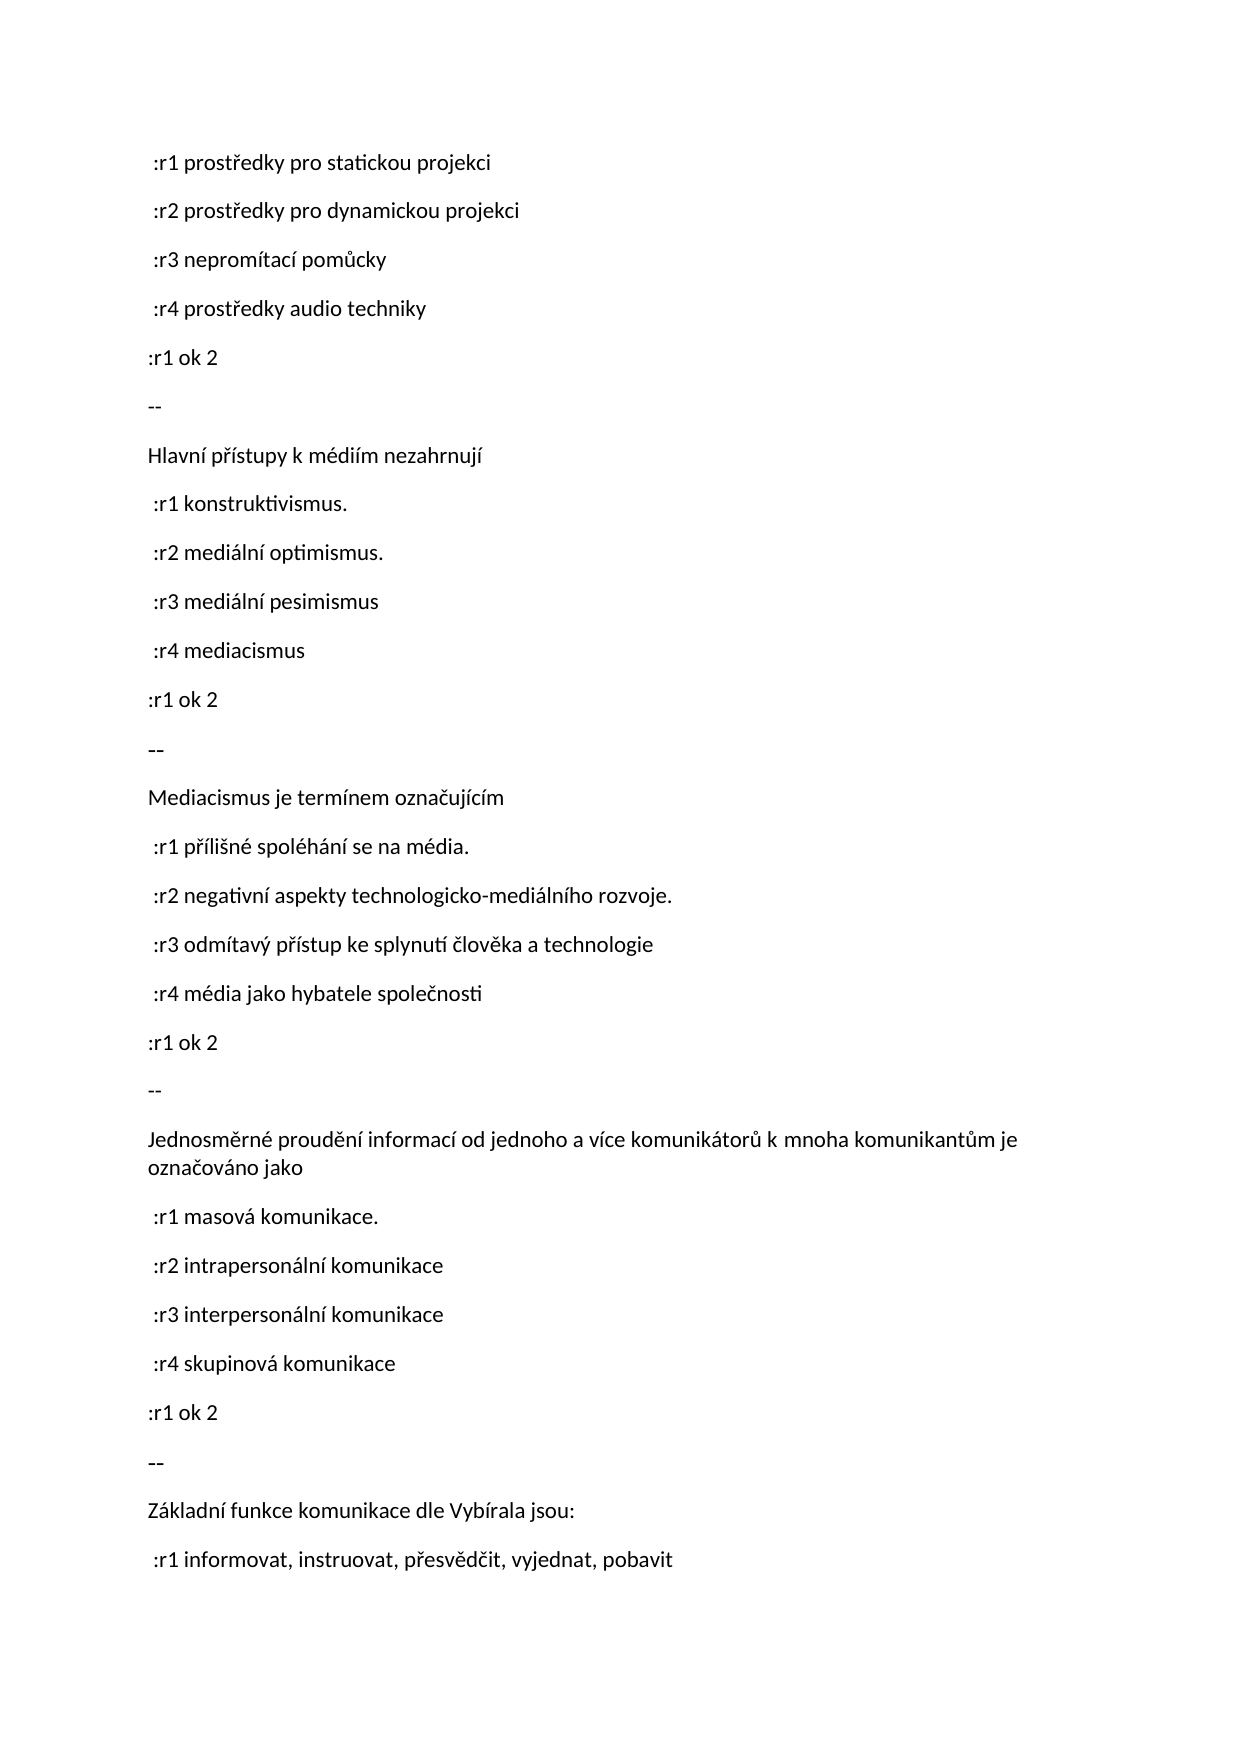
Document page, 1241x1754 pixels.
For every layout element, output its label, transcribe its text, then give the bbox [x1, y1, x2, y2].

text :r1 přílišné spoléhání se na média. [148, 832, 1093, 860]
text :r3 interpersonální komunikace [148, 1300, 1093, 1328]
text :r1 informovat, instruovat, přesvědčit, vyjednat, pobavit [148, 1545, 1093, 1573]
text Základní funkce komunikace dle Vybírala jsou: [148, 1496, 1093, 1524]
text :r1 ok 2 [148, 685, 1093, 713]
text -- [148, 734, 1093, 763]
text -- [148, 392, 1093, 420]
text :r2 mediální optimismus. [148, 538, 1093, 566]
text :r3 mediální pesimismus [148, 587, 1093, 615]
text :r1 ok 2 [148, 1398, 1093, 1426]
text :r4 skupinová komunikace [148, 1349, 1093, 1377]
text :r4 média jako hybatele společnosti [148, 979, 1093, 1007]
text :r2 intrapersonální komunikace [148, 1251, 1093, 1279]
text Hlavní přístupy k médiím nezahrnují [148, 441, 1093, 469]
text :r1 ok 2 [148, 1028, 1093, 1056]
text :r1 masová komunikace. [148, 1202, 1093, 1230]
text Mediacismus je termínem označujícím [148, 783, 1093, 811]
text :r3 nepromítací pomůcky [148, 245, 1093, 273]
text -- [148, 1447, 1093, 1475]
text :r2 negativní aspekty technologicko-mediálního rozvoje. [148, 881, 1093, 909]
text -- [148, 1077, 1093, 1104]
text :r1 konstruktivismus. [148, 489, 1093, 518]
text :r4 mediacismus [148, 636, 1093, 664]
text Jednosměrné proudění informací od jednoho a více komunikátorů k mnoha komunikantům je označováno jako [148, 1125, 1093, 1181]
text :r3 odmítavý přístup ke splynutí člověka a technologie [148, 930, 1093, 958]
text :r4 prostředky audio techniky [148, 294, 1093, 322]
text :r2 prostředky pro dynamickou projekci [148, 196, 1093, 224]
text :r1 ok 2 [148, 343, 1093, 371]
text :r1 prostředky pro statickou projekci [148, 148, 1093, 176]
